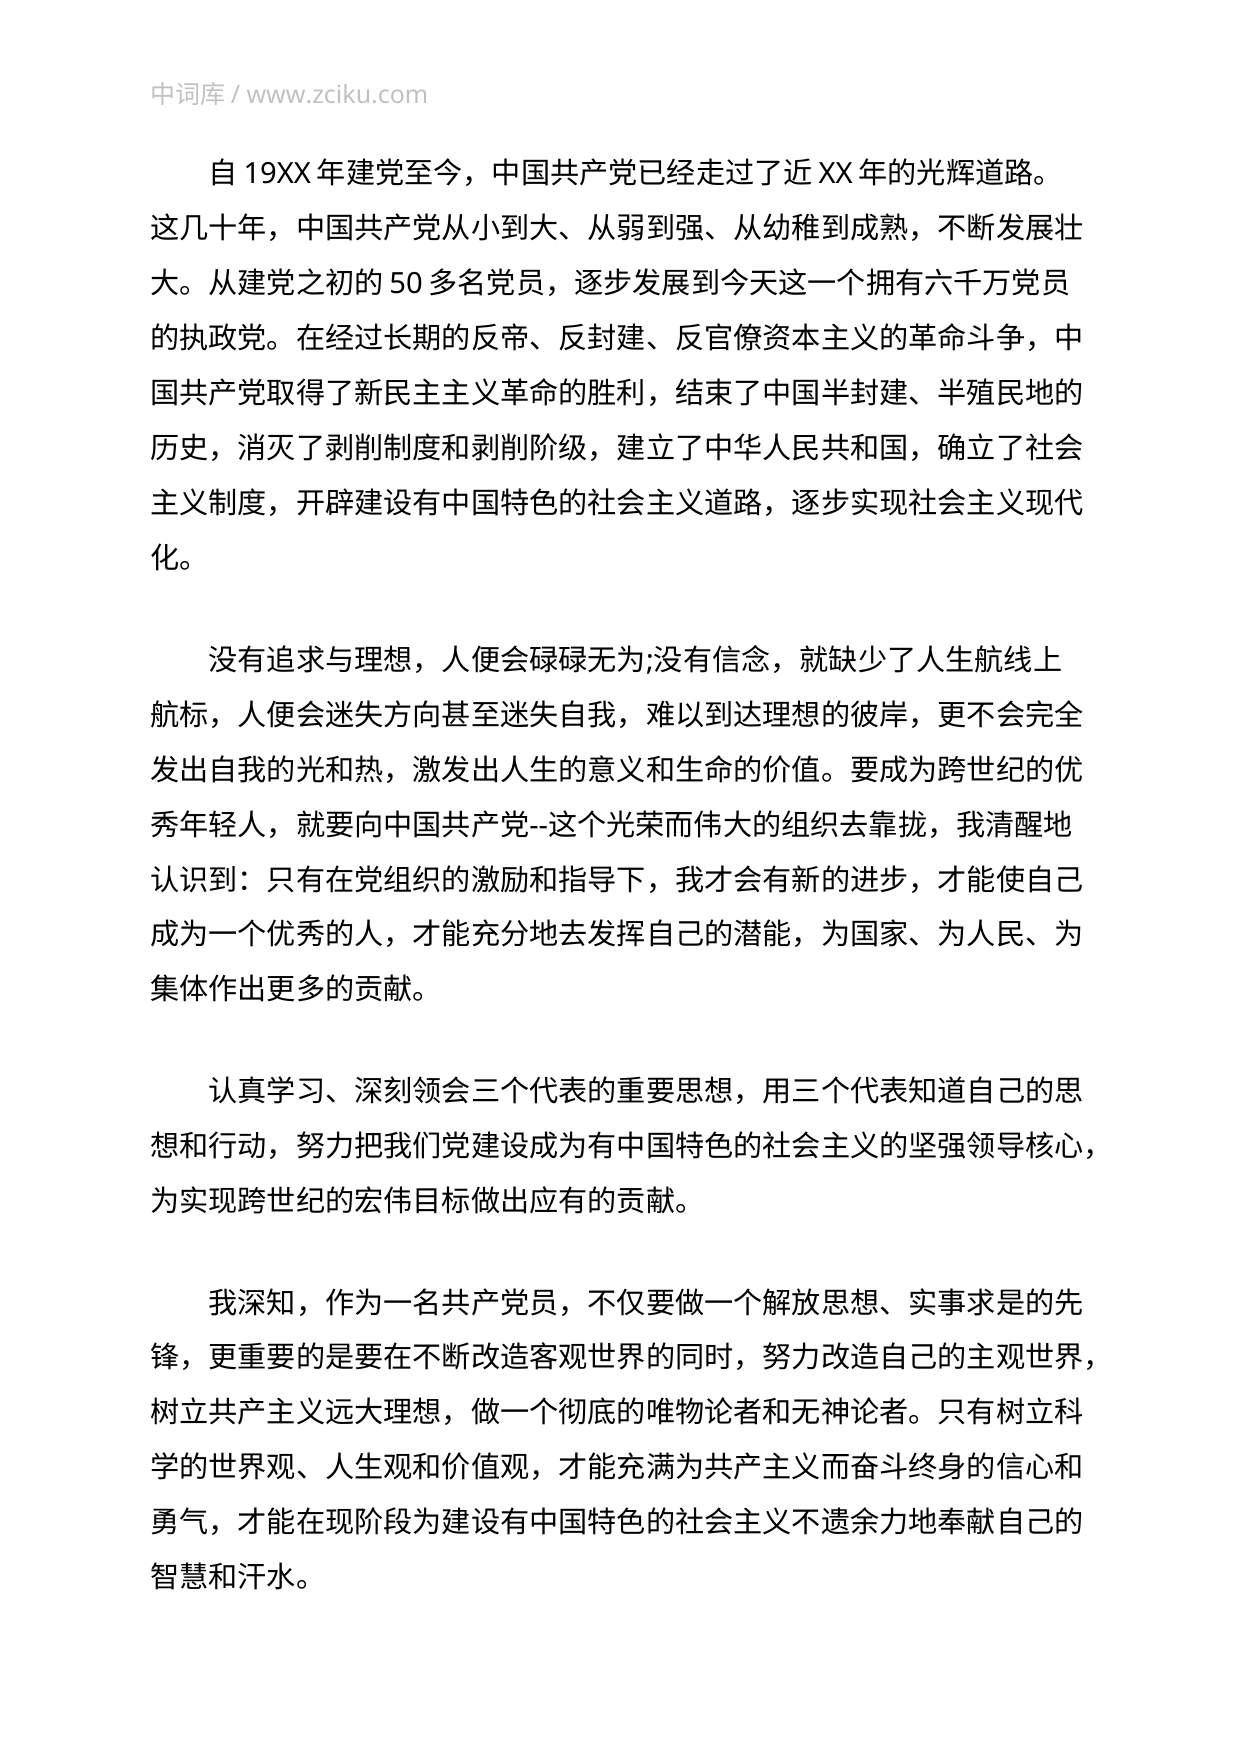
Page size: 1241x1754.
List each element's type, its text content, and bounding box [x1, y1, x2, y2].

text 没有追求与理想，人便会碌碌无为;没有信念，就缺少了人生航线上航标，人便会迷失方向甚至迷失自我，难以到达理想的彼岸，更不会完全发出自我的光和热，激发出人生的意义和生命的价值。要成为跨世纪的优秀年轻人，就要向中国共产党--这个光荣而伟大的组织去靠拢，我清醒地认识到：只有在党组织的激励和指导下，我才会有新的进步，才能使自己成为一个优秀的人，才能充分地去发挥自己的潜能，为国家、为人民、为集体作出更多的贡献。 [150, 636, 1090, 1008]
text 认真学习、深刻领会三个代表的重要思想，用三个代表知道自己的思想和行动，努力把我们党建设成为有中国特色的社会主义的坚强领导核心，为实现跨世纪的宏伟目标做出应有的贡献。 [150, 1068, 1090, 1220]
text 自19XX年建党至今，中国共产党已经走过了近XX年的光辉道路。这几十年，中国共产党从小到大、从弱到强、从幼稚到成熟，不断发展壮大。从建党之初的50多名党员，逐步发展到今天这一个拥有六千万党员的执政党。在经过长期的反帝、反封建、反官僚资本主义的革命斗争，中国共产党取得了新民主主义革命的胜利，结束了中国半封建、半殖民地的历史，消灭了剥削制度和剥削阶级，建立了中华人民共和国，确立了社会主义制度，开辟建设有中国特色的社会主义道路，逐步实现社会主义现代化。 [150, 150, 1090, 577]
text 我深知，作为一名共产党员，不仅要做一个解放思想、实事求是的先锋，更重要的是要在不断改造客观世界的同时，努力改造自己的主观世界，树立共产主义远大理想，做一个彻底的唯物论者和无神论者。只有树立科学的世界观、人生观和价值观，才能充满为共产主义而奋斗终身的信心和勇气，才能在现阶段为建设有中国特色的社会主义不遗余力地奉献自己的智慧和汗水。 [150, 1279, 1090, 1596]
